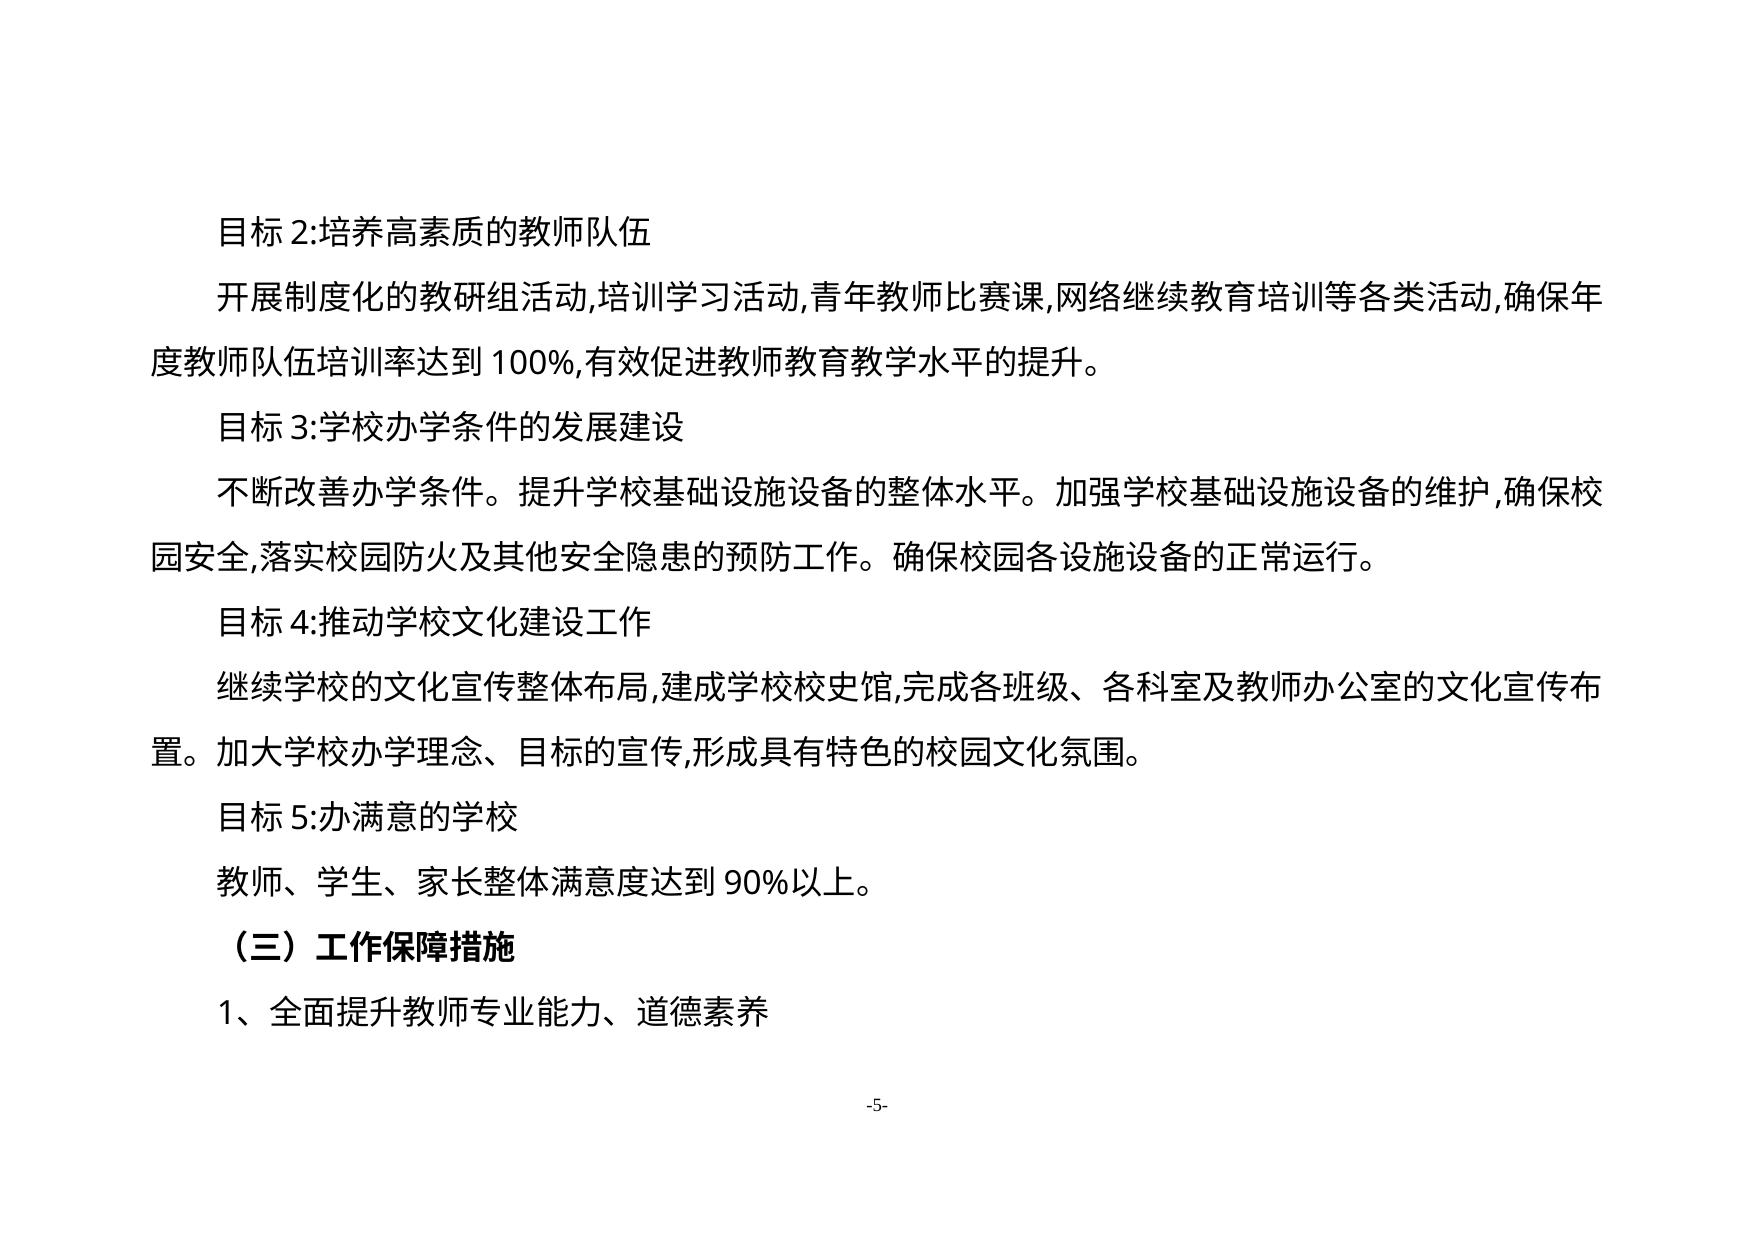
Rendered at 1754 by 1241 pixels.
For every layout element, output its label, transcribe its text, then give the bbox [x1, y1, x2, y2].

text 开展制度化的教硏组活动,培训学习活动,青年教师比赛课,网络继续教育培训等各类活动,确保年度教师队伍培训率达到100%,有效促进教师教育教学水平的提升。 [150, 263, 1604, 393]
text （三）工作保障措施 [216, 913, 1604, 978]
text 目标5:办满意的学校 [150, 783, 1550, 848]
text 不断改善办学条件。提升学校基础设施设备的整体水平。加强学校基础设施设备的维护,确保校园安全,落实校园防火及其他安全隐患的预防工作。确保校园各设施设备的正常运行。 [150, 458, 1604, 588]
text 继续学校的文化宣传整体布局,建成学校校史馆,完成各班级、各科室及教师办公室的文化宣传布置。加大学校办学理念、目标的宣传,形成具有特色的校园文化氛围。 [150, 653, 1604, 783]
text 目标4:推动学校文化建设工作 [150, 588, 1550, 653]
text 目标2:培养高素质的教师队伍 [150, 198, 1550, 263]
text 教师、学生、家长整体满意度达到90%以上。 [150, 848, 1604, 913]
text 1、全面提升教师专业能力、道德素养 [150, 978, 1604, 1043]
text 目标3:学校办学条件的发展建设 [150, 393, 1550, 458]
